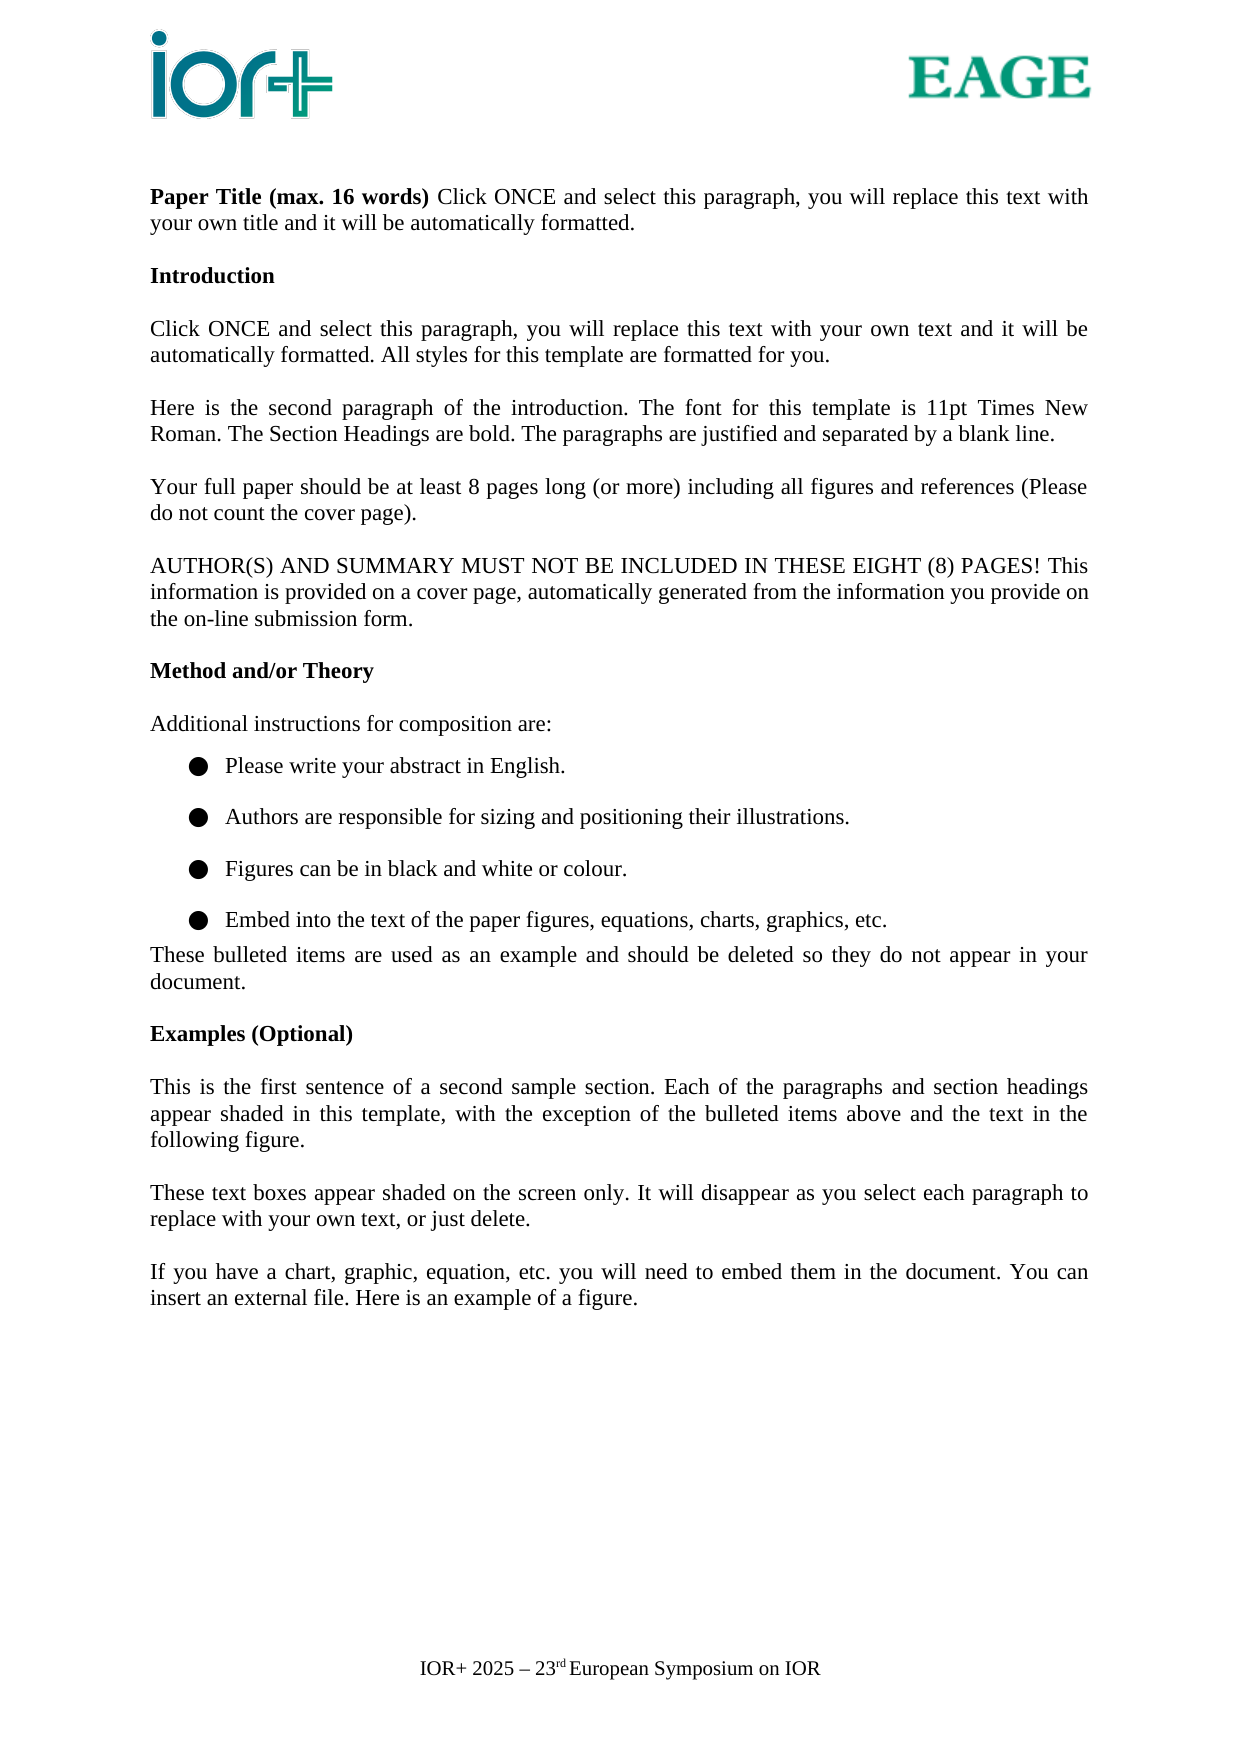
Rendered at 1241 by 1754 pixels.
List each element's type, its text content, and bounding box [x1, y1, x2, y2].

text Introduction [150, 262, 1090, 288]
text Method and/or Theory [150, 657, 1090, 684]
list Please write your abstract in English. [187, 736, 1090, 788]
text Examples (Optional) [150, 1021, 1090, 1047]
text AUTHOR(S) AND SUMMARY MUST NOT BE INCLUDED IN THESE EIGHT (8) PAGES! This information is provided on a cover page, automatically generated from the information you provide on the on-line submission form. [150, 552, 1090, 631]
picture [150, 29, 334, 119]
text This is the first sentence of a second sample section. Each of the paragraphs and section headings appear shaded in this template, with the exception of the bulleted items above and the text in the following figure. [150, 1073, 1090, 1152]
picture [892, 41, 1114, 118]
text Click ONCE and select this paragraph, you will replace this text with your own text and it will be automatically formatted. All styles for this template are formatted for you. [150, 315, 1090, 367]
text Paper Title (max. 16 words) Click ONCE and select this paragraph, you will replace this text with your own title and it will be automatically formatted. [150, 183, 1090, 236]
text Additional instructions for composition are: [150, 710, 1090, 736]
list Figures can be in black and white or colour. [187, 839, 1090, 890]
text These text boxes appear shaded on the screen only. It will disappear as you select each paragraph to replace with your own text, or just delete. [150, 1179, 1090, 1231]
text Your full paper should be at least 8 pages long (or more) including all figures and references (Please do not count the cover page). [150, 473, 1090, 526]
list Authors are responsible for sizing and positioning their illustrations. [187, 788, 1090, 839]
text These bulleted items are used as an example and should be deleted so they do not appear in your document. [150, 941, 1090, 994]
text Here is the second paragraph of the introduction. The font for this template is 11pt Times New Roman. The Section Headings are bold. The paragraphs are justified and separated by a blank line. [150, 394, 1090, 447]
text If you have a chart, graphic, equation, etc. you will need to embed them in the document. You can insert an external file. Here is an example of a figure. [150, 1258, 1090, 1310]
list Embed into the text of the paper figures, equations, charts, graphics, etc. [187, 890, 1090, 941]
